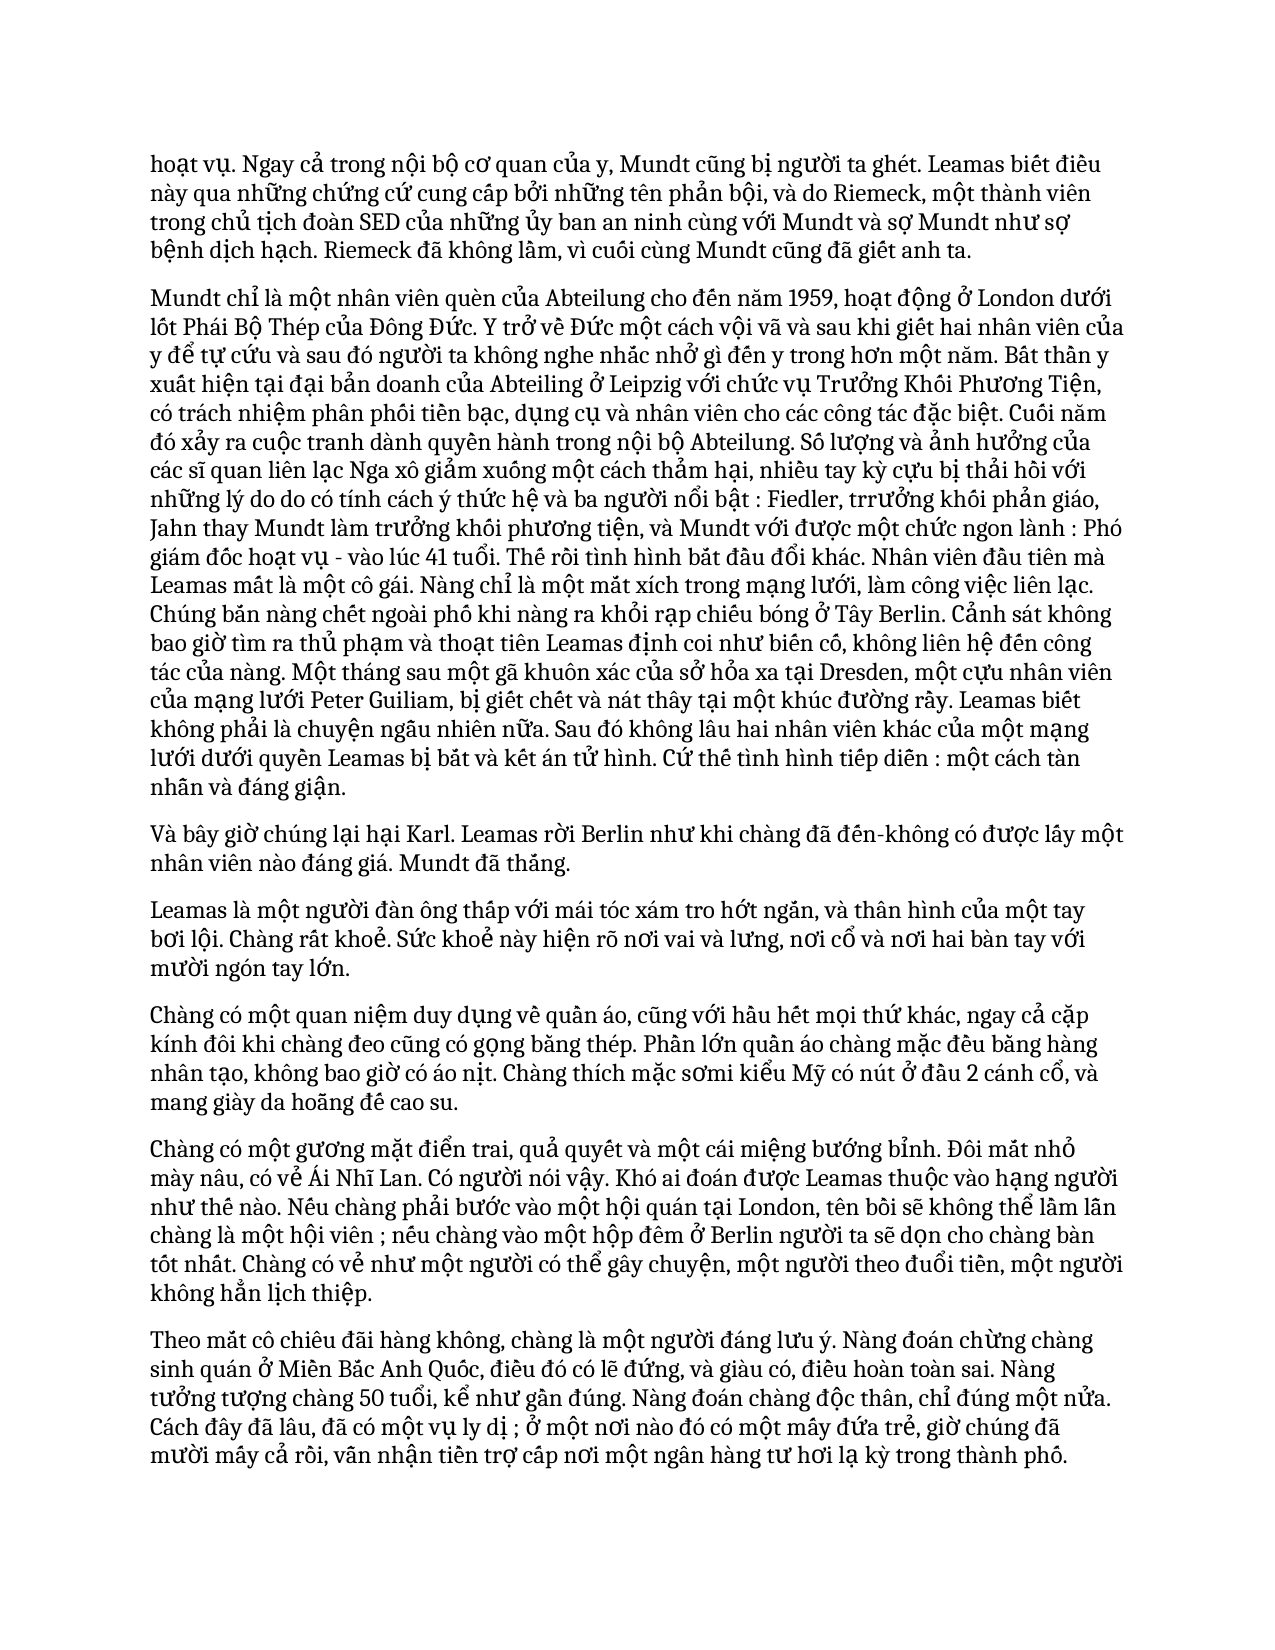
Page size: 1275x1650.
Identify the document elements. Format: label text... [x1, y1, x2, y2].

text Và bây giờ chúng lại hại Karl. Leamas rời Berlin như khi chàng đã đến-không có được lấy một nhân viên nào đáng giá. Mundt đã thắng. [150, 820, 1125, 877]
text Leamas là một người đàn ông thấp với mái tóc xám tro hớt ngắn, và thân hình của một tay bơi lội. Chàng rất khoẻ. Sức khoẻ này hiện rõ nơi vai và lưng, nơi cổ và nơi hai bàn tay với mười ngón tay lớn. [150, 896, 1125, 982]
text Theo mắt cô chiêu đãi hàng không, chàng là một người đáng lưu ý. Nàng đoán chừng chàng sinh quán ở Miền Bắc Anh Quốc, điều đó có lẽ đứng, và giàu có, điều hoàn toàn sai. Nàng tưởng tượng chàng 50 tuổi, kể như gần đúng. Nàng đoán chàng độc thân, chỉ đúng một nửa. Cách đây đã lâu, đã có một vụ ly dị ; ở một nơi nào đó có một mấy đứa trẻ, giờ chúng đã mười mấy cả rồi, vẫn nhận tiền trợ cấp nơi một ngân hàng tư hơi lạ kỳ trong thành phố. [150, 1326, 1125, 1470]
text Chàng có một quan niệm duy dụng về quần áo, cũng với hầu hết mọi thứ khác, ngay cả cặp kính đôi khi chàng đeo cũng có gọng bằng thép. Phần lớn quần áo chàng mặc đều bằng hàng nhân tạo, không bao giờ có áo nịt. Chàng thích mặc sơmi kiểu Mỹ có nút ở đầu 2 cánh cổ, và mang giày da hoẵng đế cao su. [150, 1001, 1125, 1116]
text Mundt chỉ là một nhân viên quèn của Abteilung cho đến năm 1959, hoạt động ở London dưới lốt Phái Bộ Thép của Đông Đức. Y trở về Đức một cách vội vã và sau khi giết hai nhân viên của y để tự cứu và sau đó người ta không nghe nhắc nhở gì đến y trong hơn một năm. Bất thần y xuất hiện tại đại bản doanh của Abteiling ở Leipzig với chức vụ Trưởng Khối Phương Tiện, có trách nhiệm phân phối tiền bạc, dụng cụ và nhân viên cho các công tác đặc biệt. Cuối năm đó xảy ra cuộc tranh dành quyền hành trong nội bộ Abteilung. Số lượng và ảnh hưởng của các sĩ quan liên lạc Nga xô giảm xuống một cách thảm hại, nhiều tay kỳ cựu bị thải hồi với những lý do do có tính cách ý thức hệ và ba người nổi bật : Fiedler, trrưởng khối phản giáo, Jahn thay Mundt làm trưởng khối phương tiện, và Mundt với được một chức ngon lành : Phó giám đốc hoạt vụ - vào lúc 41 tuổi. Thế rồi tình hình bắt đầu đổi khác. Nhân viên đầu tiên mà Leamas mất là một cô gái. Nàng chỉ là một mắt xích trong mạng lưới, làm công việc liên lạc. Chúng bắn nàng chết ngoài phố khi nàng ra khỏi rạp chiếu bóng ở Tây Berlin. Cảnh sát không bao giờ tìm ra thủ phạm và thoạt tiên Leamas định coi như biến cố, không liên hệ đến công tác của nàng. Một tháng sau một gã khuôn xác của sở hỏa xa tại Dresden, một cựu nhân viên của mạng lưới Peter Guiliam, bị giết chết và nát thây tại một khúc đường rầy. Leamas biết không phải là chuyện ngẫu nhiên nữa. Sau đó không lâu hai nhân viên khác của một mạng lưới dưới quyền Leamas bị bắt và kết án tử hình. Cứ thế tình hình tiếp diễn : một cách tàn nhẫn và đáng giận. [150, 284, 1125, 801]
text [150, 150, 1125, 265]
text Chàng có một gương mặt điển trai, quả quyết và một cái miệng bướng bỉnh. Đôi mắt nhỏ mày nâu, có vẻ Ái Nhĩ Lan. Có người nói vậy. Khó ai đoán được Leamas thuộc vào hạng người như thế nào. Nếu chàng phải bước vào một hội quán tại London, tên bồi sẽ không thể lầm lẫn chàng là một hội viên ; nếu chàng vào một hộp đêm ở Berlin người ta sẽ dọn cho chàng bàn tốt nhất. Chàng có vẻ như một người có thể gây chuyện, một người theo đuổi tiền, một người không hẳn lịch thiệp. [150, 1135, 1125, 1307]
